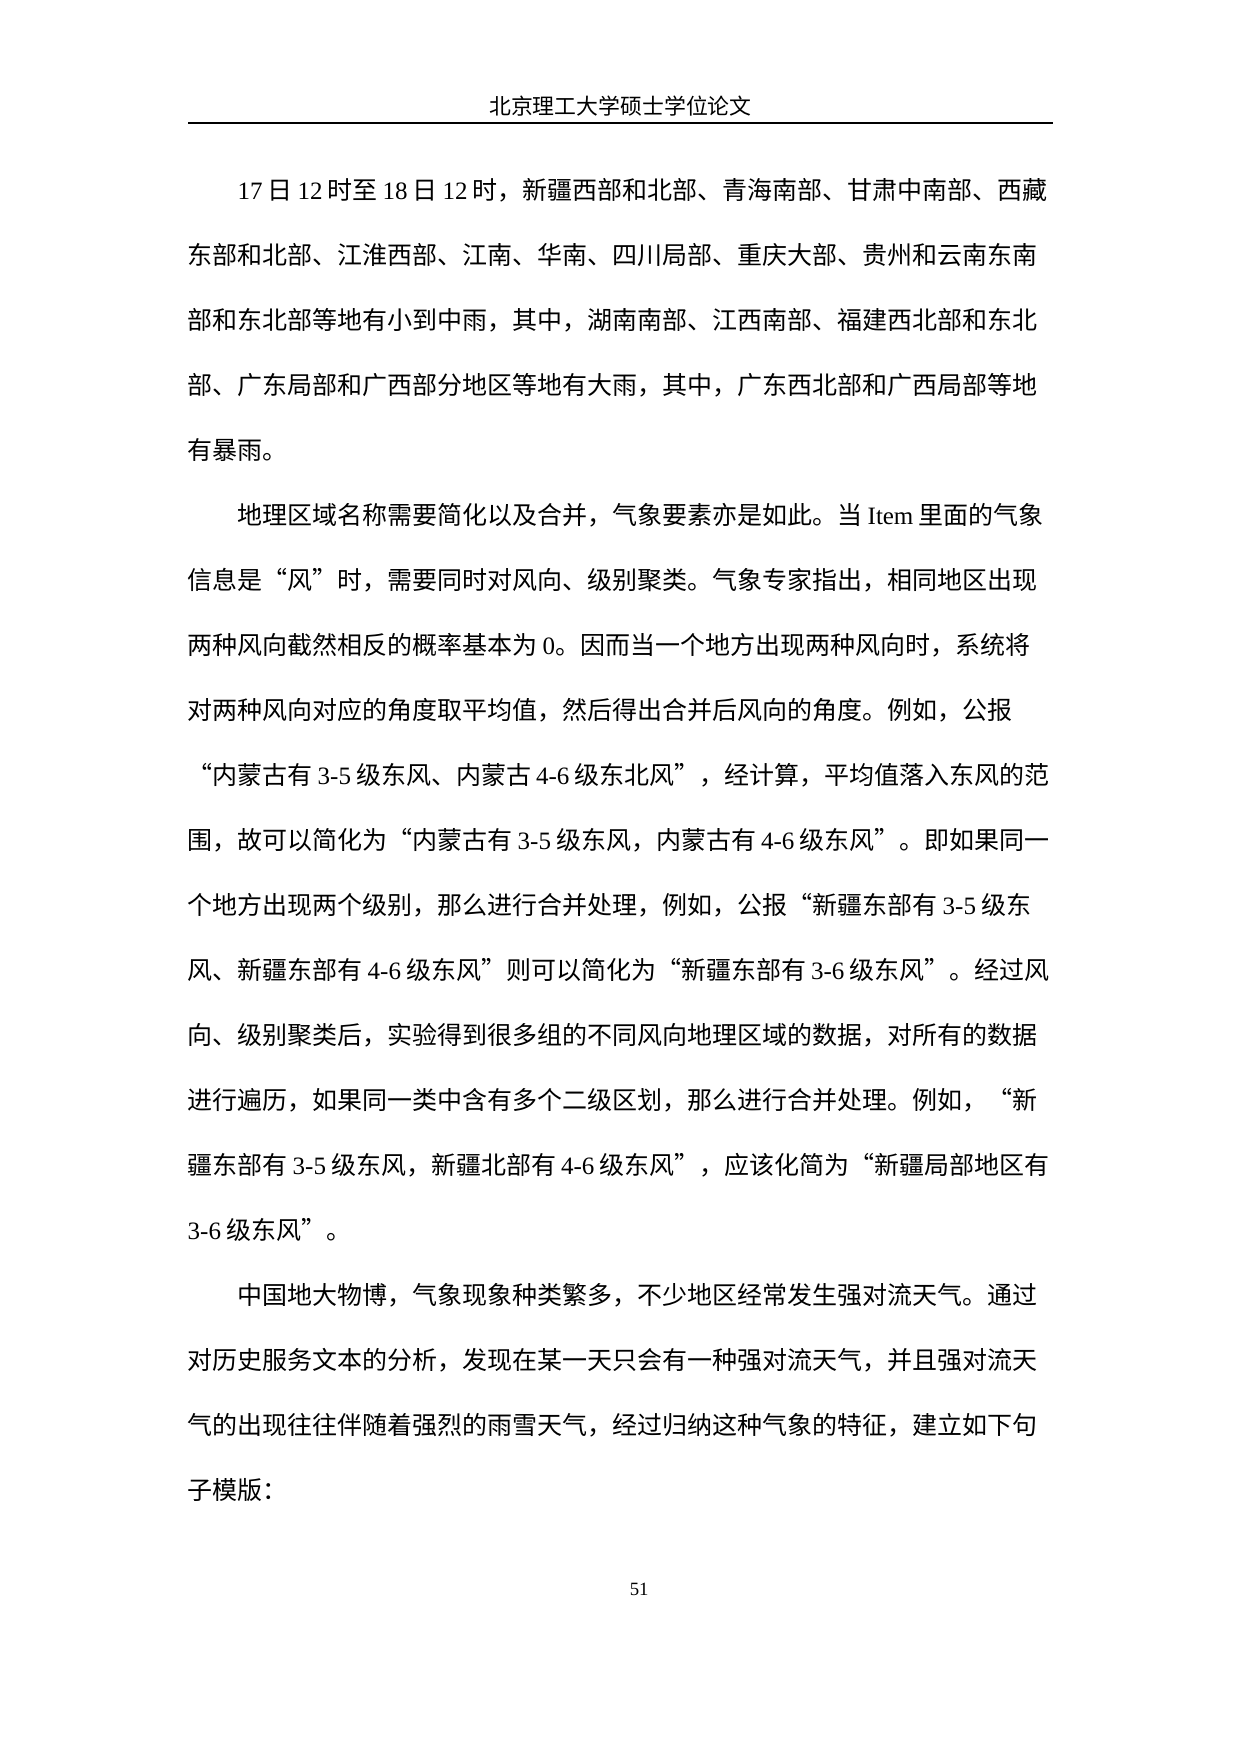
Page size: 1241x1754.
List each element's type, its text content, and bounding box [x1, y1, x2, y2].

text 17日12时至18日12时，新疆西部和北部、青海南部、甘肃中南部、西藏东部和北部、江淮西部、江南、华南、四川局部、重庆大部、贵州和云南东南部和东北部等地有小到中雨，其中，湖南南部、江西南部、福建西北部和东北部、广东局部和广西部分地区等地有大雨，其中，广东西北部和广西局部等地有暴雨。 [187, 156, 1053, 481]
text 中国地大物博，气象现象种类繁多，不少地区经常发生强对流天气。通过对历史服务文本的分析，发现在某一天只会有一种强对流天气，并且强对流天气的出现往往伴随着强烈的雨雪天气，经过归纳这种气象的特征，建立如下句子模版： [187, 1261, 1053, 1521]
text 地理区域名称需要简化以及合并，气象要素亦是如此。当Item里面的气象信息是“风”时，需要同时对风向、级别聚类。气象专家指出，相同地区出现两种风向截然相反的概率基本为0。因而当一个地方出现两种风向时，系统将对两种风向对应的角度取平均值，然后得出合并后风向的角度。例如，公报“内蒙古有3-5级东风、内蒙古4-6级东北风”，经计算，平均值落入东风的范围，故可以简化为“内蒙古有3-5级东风，内蒙古有4-6级东风”。即如果同一个地方出现两个级别，那么进行合并处理，例如，公报“新疆东部有3-5级东风、新疆东部有4-6级东风”则可以简化为“新疆东部有3-6级东风”。经过风向、级别聚类后，实验得到很多组的不同风向地理区域的数据，对所有的数据进行遍历，如果同一类中含有多个二级区划，那么进行合并处理。例如，“新疆东部有3-5级东风，新疆北部有4-6级东风”，应该化简为“新疆局部地区有3-6级东风”。 [187, 481, 1053, 1261]
